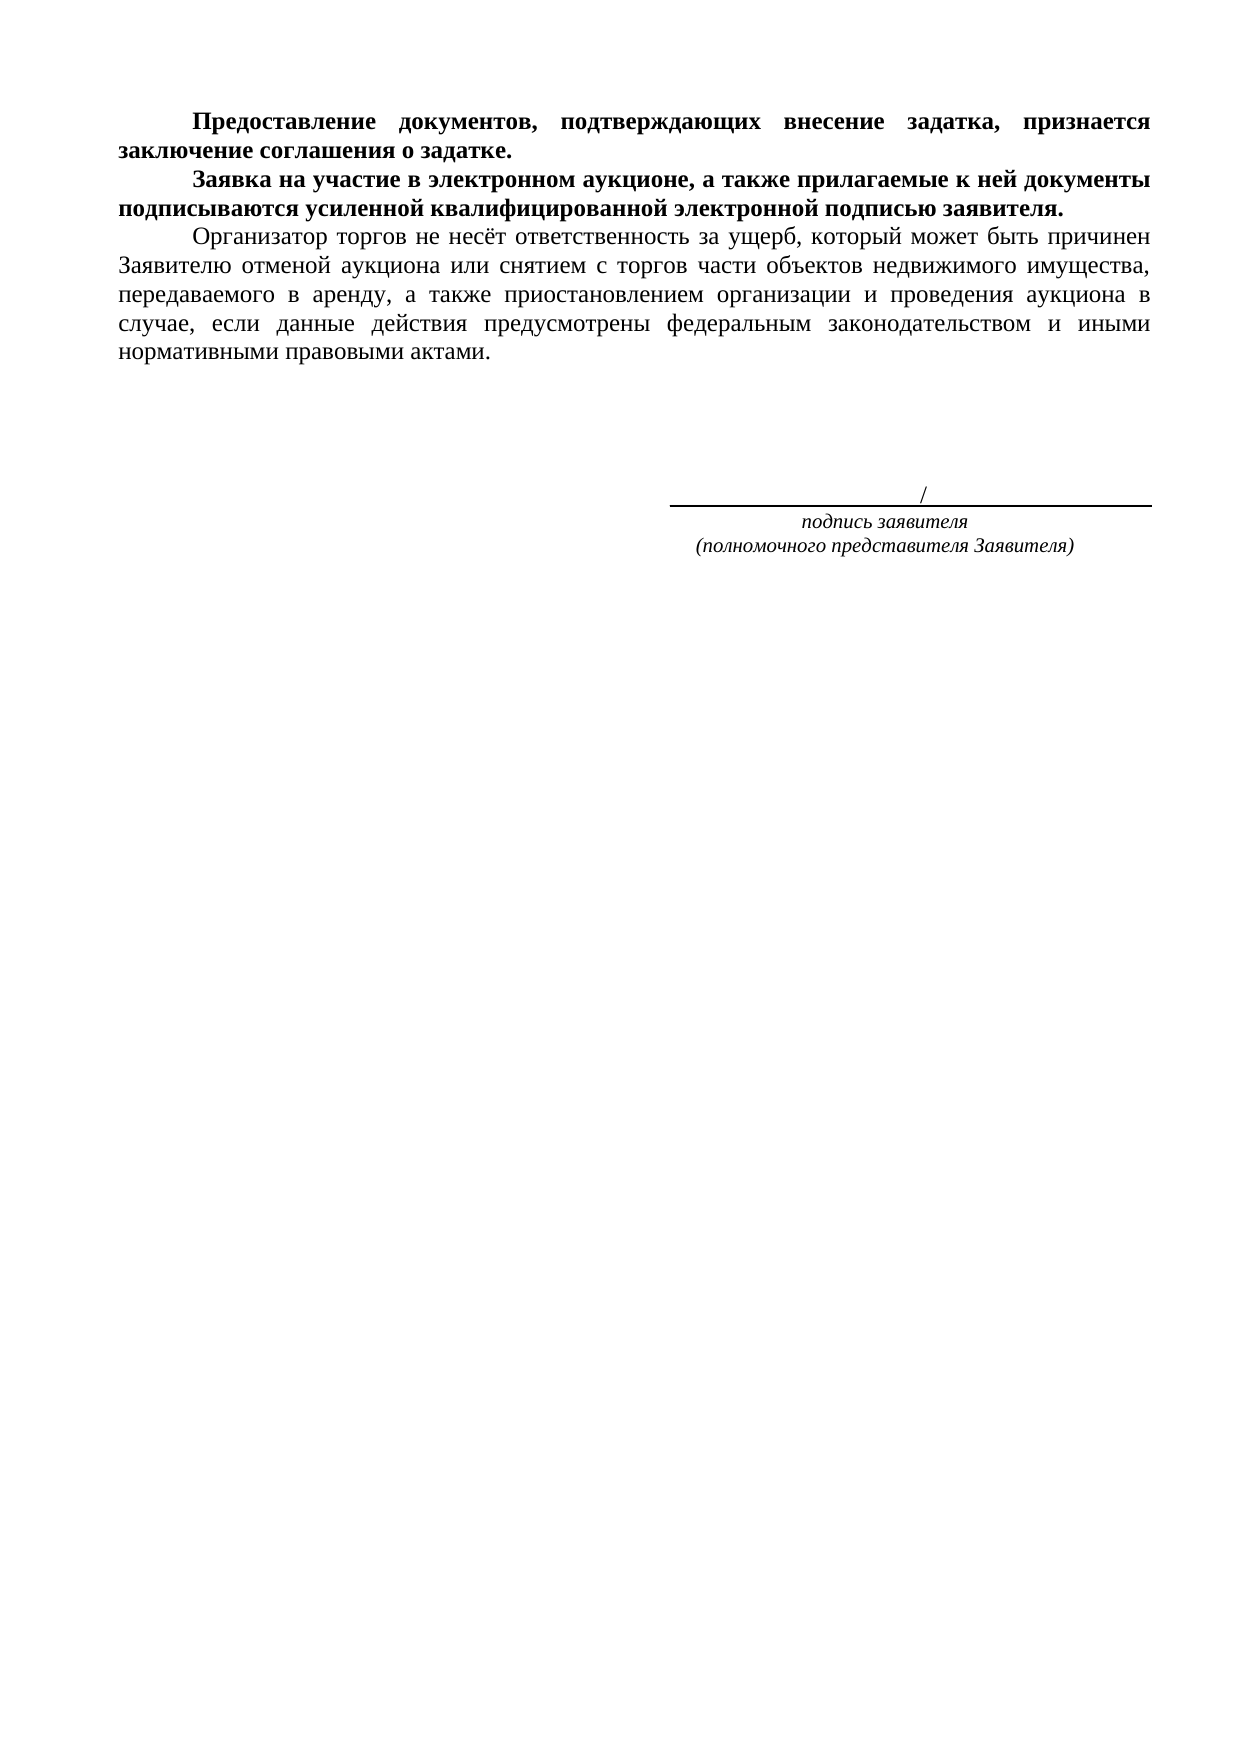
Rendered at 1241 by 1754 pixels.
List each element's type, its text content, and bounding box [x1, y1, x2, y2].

text Организатор торгов не несёт ответственность за ущерб, который может быть причинен Заявителю отменой аукциона или снятием с торгов части объектов недвижимого имущества, передаваемого в аренду, а также приостановлением организации и проведения аукциона в случае, если данные действия предусмотрены федеральным законодательством и иными нормативными правовыми актами. [118, 221, 1152, 365]
text ____________________/__________________ [620, 480, 1152, 509]
text (полномочного представителя Заявителя) [620, 533, 1152, 557]
text подпись заявителя [620, 509, 1152, 533]
text Предоставление документов, подтверждающих внесение задатка, признается заключение соглашения о задатке. [118, 106, 1152, 164]
text Заявка на участие в электронном аукционе, а также прилагаемые к ней документы подписываются усиленной квалифицированной электронной подписью заявителя. [118, 164, 1152, 221]
